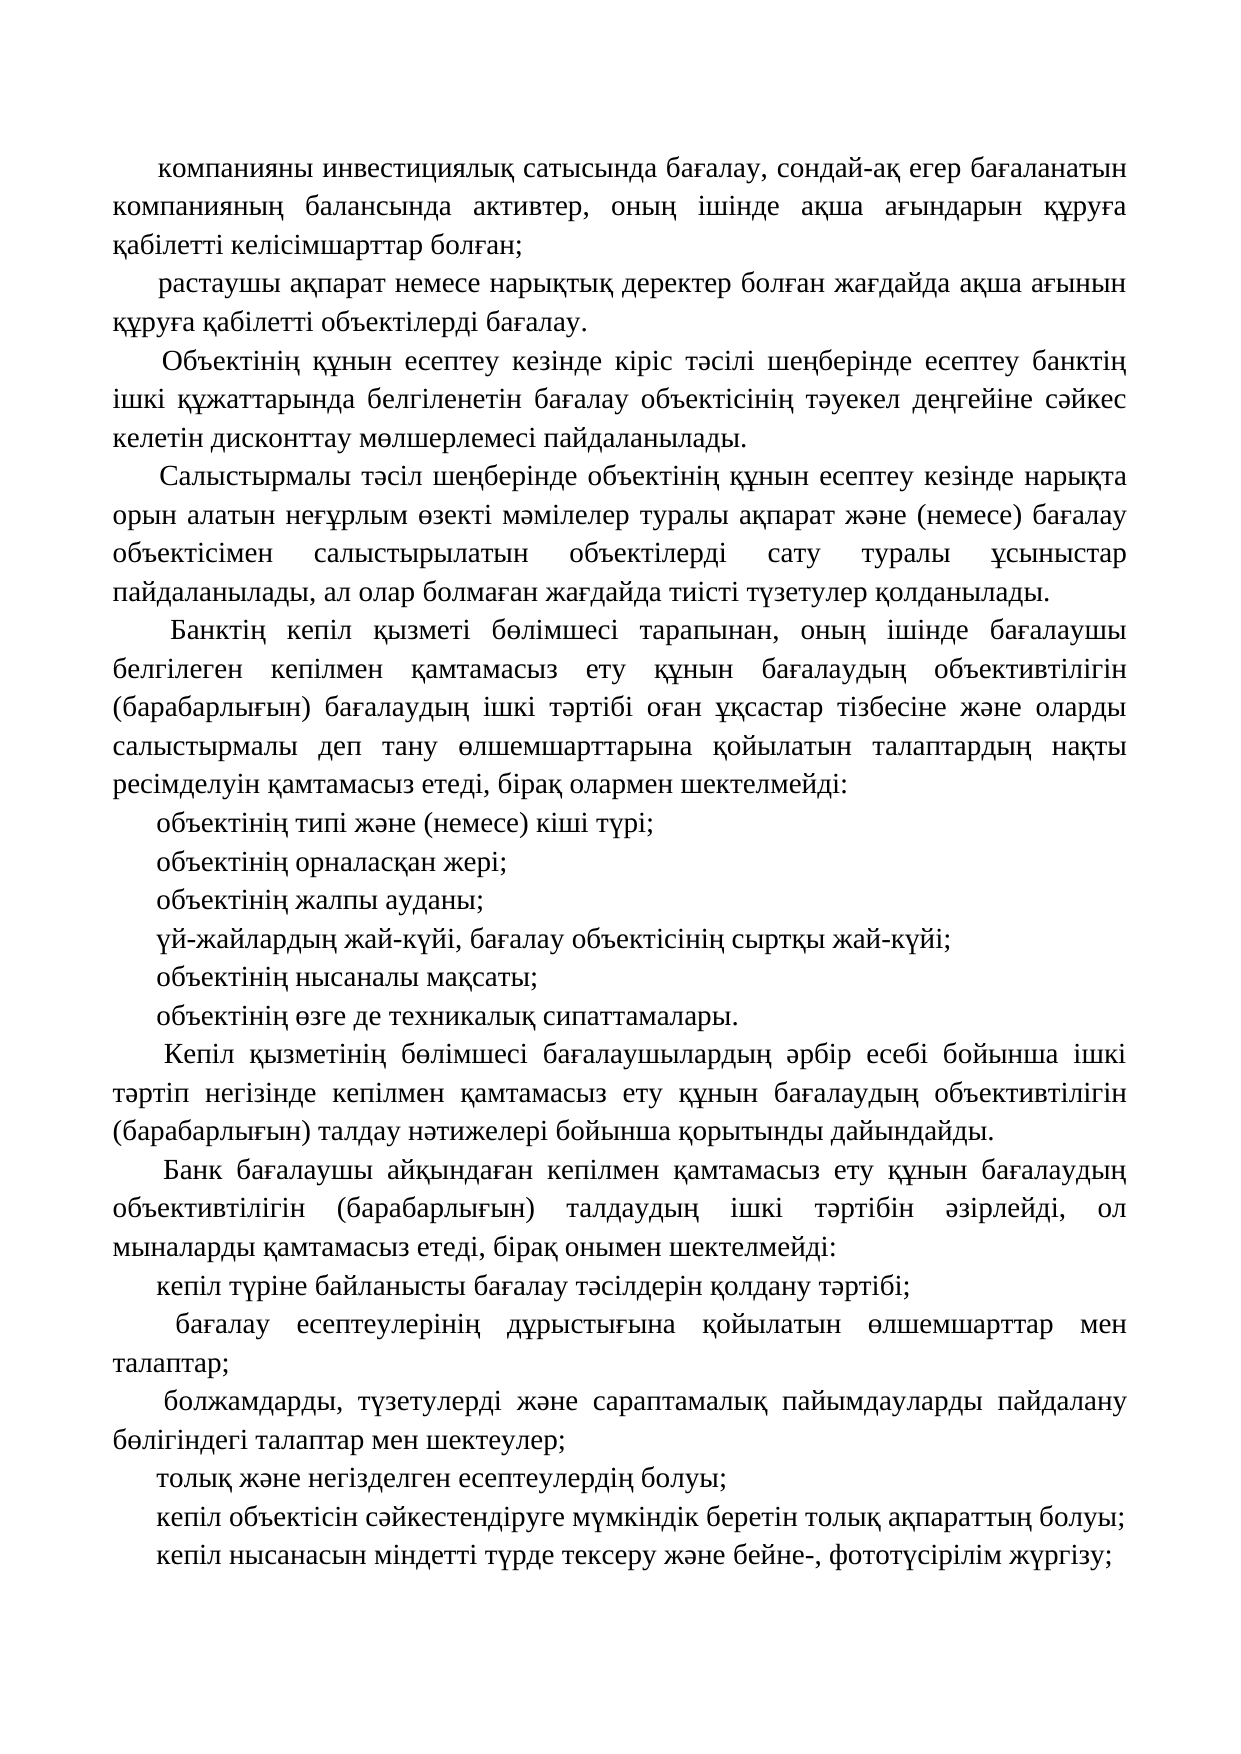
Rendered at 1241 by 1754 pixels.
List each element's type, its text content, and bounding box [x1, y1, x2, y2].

text компанияны инвестициялық сатысында бағалау, сондай-ақ егер бағаланатын компанияның балансында активтер, оның ішінде ақша ағындарын құруға қабілетті келісімшарттар болған; [112, 150, 1128, 261]
text толық және негізделген есептеулердің болуы; [112, 1460, 1128, 1494]
text Банктің кепіл қызметі бөлімшесі тарапынан, оның ішінде бағалаушы белгілеген кепілмен қамтамасыз ету құнын бағалаудың объективтілігін (барабарлығын) бағалаудың ішкі тәртібі оған ұқсастар тізбесіне және оларды салыстырмалы деп тану өлшемшарттарына қойылатын талаптардың нақты ресімделуін қамтамасыз етеді, бірақ олармен шектелмейді: [112, 612, 1128, 800]
text Кепіл қызметінің бөлімшесі бағалаушылардың әрбір есебі бойынша ішкі тәртіп негізінде кепілмен қамтамасыз ету құнын бағалаудың объективтілігін (барабарлығын) талдау нәтижелері бойынша қорытынды дайындайды. [112, 1036, 1128, 1147]
text кепіл түріне байланысты бағалау тәсілдерін қолдану тәртібі; [112, 1268, 1128, 1301]
text Салыстырмалы тәсіл шеңберінде объектінің құнын есептеу кезінде нарықта орын алатын неғұрлым өзекті мәмілелер туралы ақпарат және (немесе) бағалау объектісімен салыстырылатын объектілерді сату туралы ұсыныстар пайдаланылады, ал олар болмаған жағдайда тиісті түзетулер қолданылады. [112, 458, 1128, 607]
text бағалау есептеулерінің дұрыстығына қойылатын өлшемшарттар мен талаптар; [112, 1306, 1128, 1378]
text Объектінің құнын есептеу кезінде кіріс тәсілі шеңберінде есептеу банктің ішкі құжаттарында белгіленетін бағалау объектісінің тәуекел деңгейіне сәйкес келетін дисконттау мөлшерлемесі пайдаланылады. [112, 343, 1128, 453]
text Банк бағалаушы айқындаған кепілмен қамтамасыз ету құнын бағалаудың объективтілігін (барабарлығын) талдаудың ішкі тәртібін әзірлейді, ол мыналарды қамтамасыз етеді, бірақ онымен шектелмейді: [112, 1152, 1128, 1263]
text объектінің жалпы ауданы; [112, 882, 1128, 916]
text растаушы ақпарат немесе нарықтық деректер болған жағдайда ақша ағынын құруға қабілетті объектілерді бағалау. [112, 266, 1128, 338]
text болжамдарды, түзетулерді және сараптамалық пайымдауларды пайдалану бөлігіндегі талаптар мен шектеулер; [112, 1383, 1128, 1455]
text объектінің нысаналы мақсаты; [112, 959, 1128, 993]
text объектінің типі және (немесе) кіші түрі; [112, 805, 1128, 839]
text үй-жайлардың жай-күйі, бағалау объектісінің сыртқы жай-күйі; [112, 921, 1128, 954]
text объектінің орналасқан жері; [112, 844, 1128, 877]
text кепіл нысанасын міндетті түрде тексеру және бейне-, фототүсірілім жүргізу; [112, 1537, 1128, 1571]
text объектінің өзге де техникалық сипаттамалары. [112, 998, 1128, 1031]
text кепіл объектісін сәйкестендіруге мүмкіндік беретін толық ақпараттың болуы; [112, 1499, 1128, 1532]
